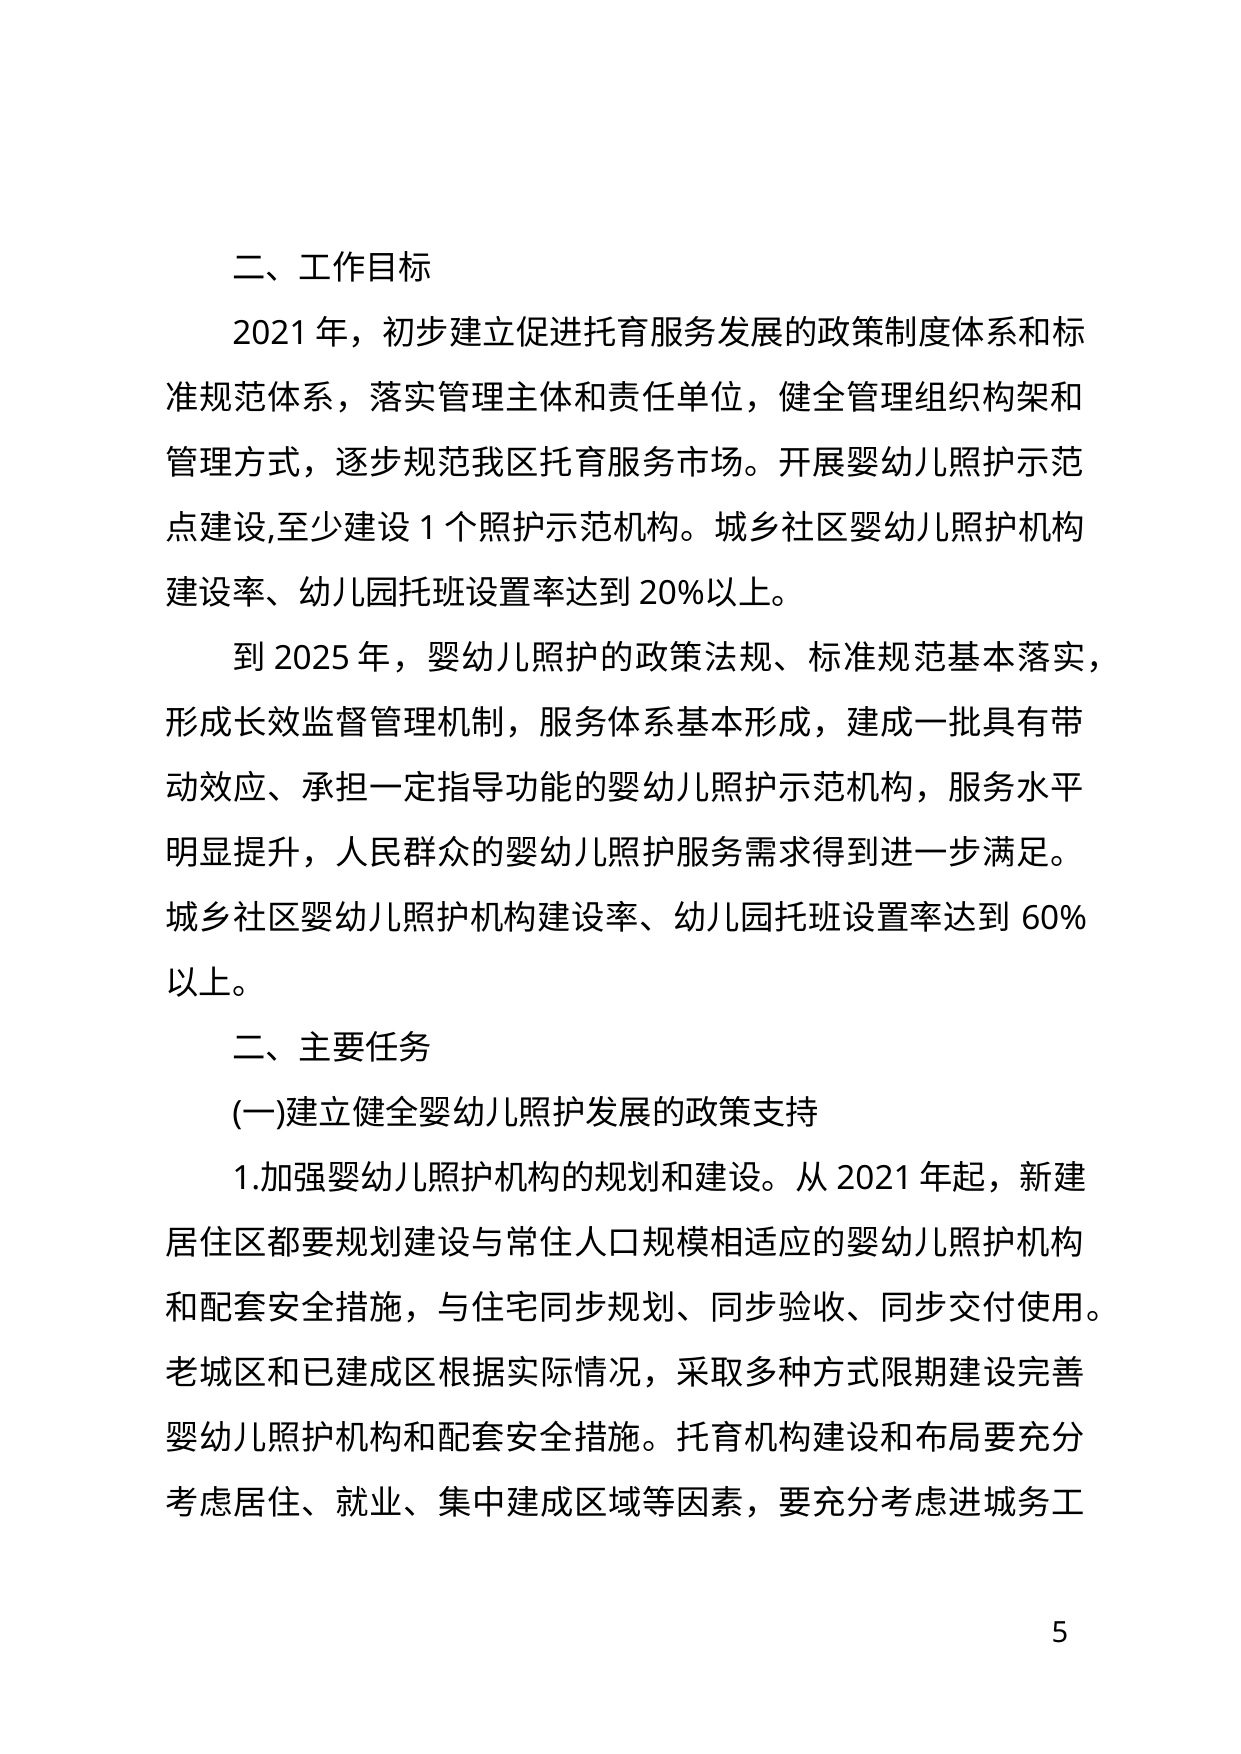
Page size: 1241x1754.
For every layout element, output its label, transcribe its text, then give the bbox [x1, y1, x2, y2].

text (一)建立健全婴幼儿照护发展的政策支持 [165, 1078, 1087, 1143]
text 到2025年，婴幼儿照护的政策法规、标准规范基本落实，形成长效监督管理机制，服务体系基本形成，建成一批具有带动效应、承担一定指导功能的婴幼儿照护示范机构，服务水平明显提升，人民群众的婴幼儿照护服务需求得到进一步满足。城乡社区婴幼儿照护机构建设率、幼儿园托班设置率达到60%以上。 [165, 623, 1087, 1013]
text 二、工作目标 [165, 233, 1087, 298]
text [165, 1143, 1087, 1533]
text 2021年，初步建立促进托育服务发展的政策制度体系和标准规范体系，落实管理主体和责任单位，健全管理组织构架和管理方式，逐步规范我区托育服务市场。开展婴幼儿照护示范点建设,至少建设1个照护示范机构。城乡社区婴幼儿照护机构建设率、幼儿园托班设置率达到20%以上。 [165, 298, 1087, 623]
text 二、主要任务 [165, 1013, 1087, 1078]
